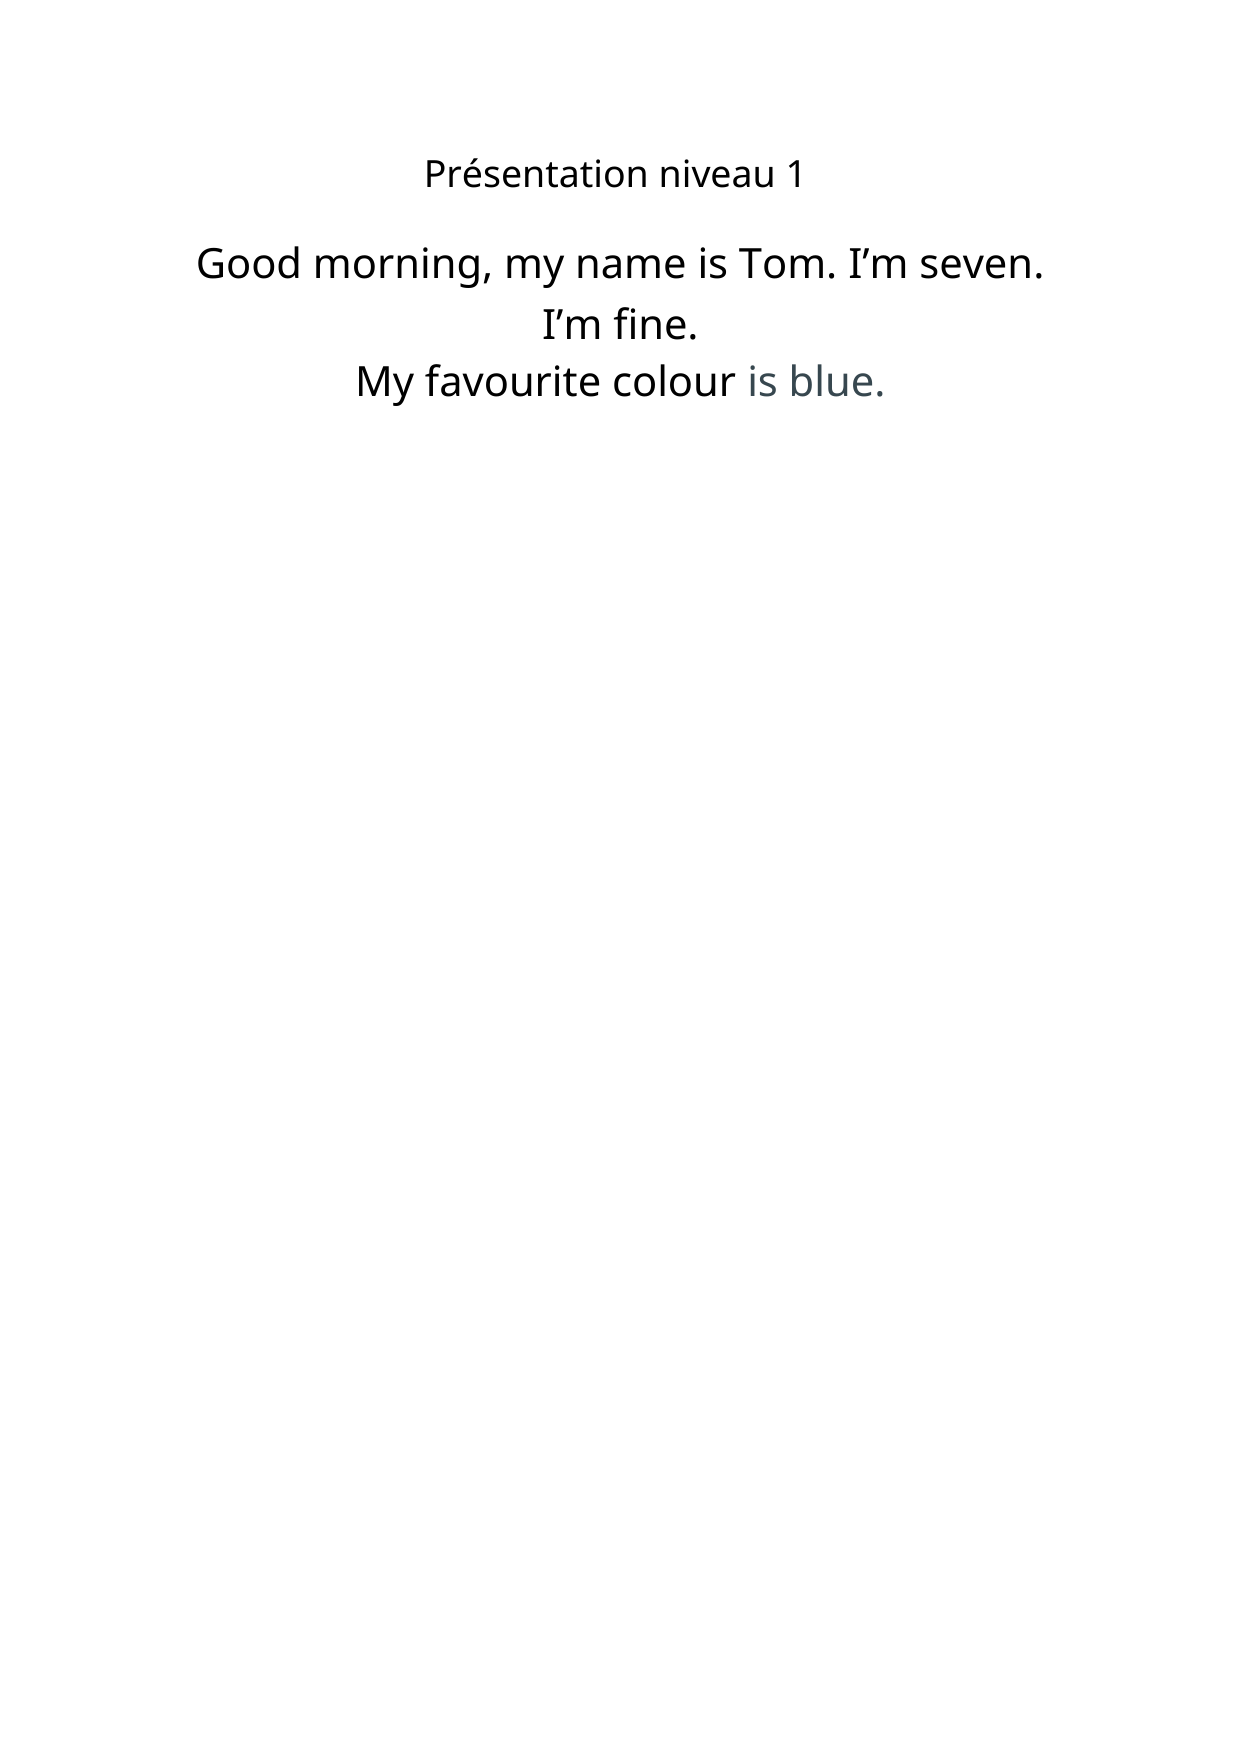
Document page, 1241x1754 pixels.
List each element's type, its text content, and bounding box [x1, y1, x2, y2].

text Présentation niveau 1 [148, 148, 1093, 199]
text My favourite colour is blue. [148, 352, 1093, 408]
text I’m fine. [148, 295, 1093, 352]
text Good morning, my name is Tom. I’m seven. [148, 234, 1093, 291]
